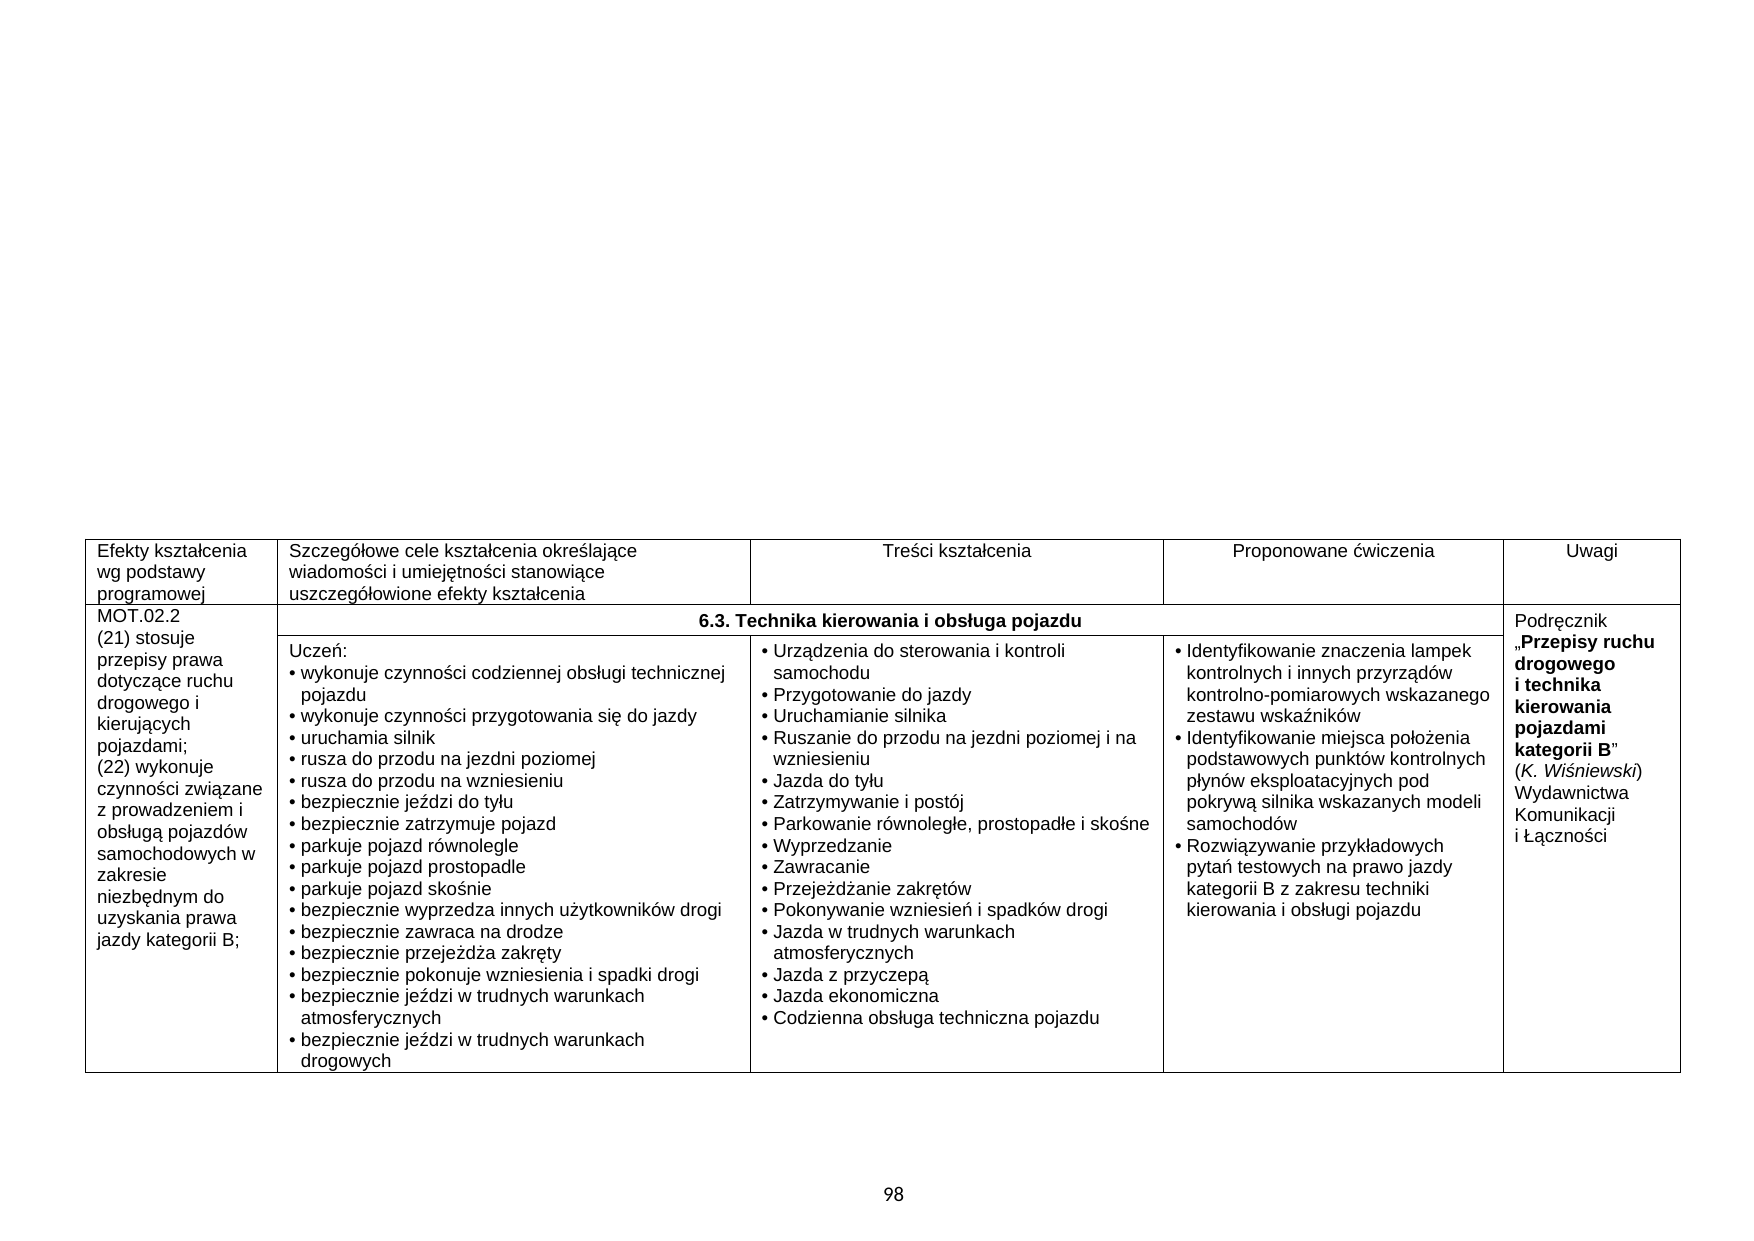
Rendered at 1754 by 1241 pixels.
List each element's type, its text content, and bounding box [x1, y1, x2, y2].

table_cell • Urządzenia do sterowania i kontroli samochodu • Przygotowanie do jazdy • Uruchamianie silnika • Ruszanie do przodu na jezdni poziomej i na wzniesieniu • Jazda do tyłu • Zatrzymywanie i postój • Parkowanie równoległe, prostopadłe i skośne • Wyprzedzanie • Zawracanie • Przejeżdżanie zakrętów • Pokonywanie wzniesień i spadków drogi • Jazda w trudnych warunkach atmosferycznych • Jazda z przyczepą • Jazda ekonomiczna • Codzienna obsługa techniczna pojazdu [751, 636, 1163, 1072]
table_cell 6.3. Technika kierowania i obsługa pojazdu [278, 605, 1503, 635]
table_cell Podręcznik „Przepisy ruchu drogowego i technika kierowania pojazdami kategorii B” (K. Wiśniewski) Wydawnictwa Komunikacji i Łączności [1504, 605, 1680, 1072]
table_cell • Identyfikowanie znaczenia lampek kontrolnych i innych przyrządów kontrolno-pomiarowych wskazanego zestawu wskaźników • Identyfikowanie miejsca położenia podstawowych punktów kontrolnych płynów eksploatacyjnych pod pokrywą silnika wskazanych modeli samochodów • Rozwiązywanie przykładowych pytań testowych na prawo jazdy kategorii B z zakresu techniki kierowania i obsługi pojazdu [1164, 636, 1503, 1072]
table_header Proponowane ćwiczenia [1164, 540, 1503, 604]
table_header Uwagi [1504, 540, 1680, 604]
table_header Treści kształcenia [751, 540, 1163, 604]
table_header Efekty kształcenia wg podstawy programowej [86, 540, 277, 604]
table_header Szczegółowe cele kształcenia określające wiadomości i umiejętności stanowiące uszczegółowione efekty kształcenia [278, 540, 750, 604]
table_cell MOT.02.2 (21) stosuje przepisy prawa dotyczące ruchu drogowego i kierujących pojazdami; (22) wykonuje czynności związane z prowadzeniem i obsługą pojazdów samochodowych w zakresie niezbędnym do uzyskania prawa jazdy kategorii B; [86, 605, 277, 1072]
table_cell Uczeń: wykonuje czynności codziennej obsługi technicznej pojazdu wykonuje czynności przygotowania się do jazdy uruchamia silnik rusza do przodu na jezdni poziomej rusza do przodu na wzniesieniu bezpiecznie jeździ do tyłu bezpiecznie zatrzymuje pojazd parkuje pojazd równolegle parkuje pojazd prostopadle parkuje pojazd skośnie bezpiecznie wyprzedza innych użytkowników drogi bezpiecznie zawraca na drodze bezpiecznie przejeżdża zakręty bezpiecznie pokonuje wzniesienia i spadki drogi bezpiecznie jeździ w trudnych warunkach atmosferycznych bezpiecznie jeździ w trudnych warunkach drogowych [278, 636, 750, 1072]
